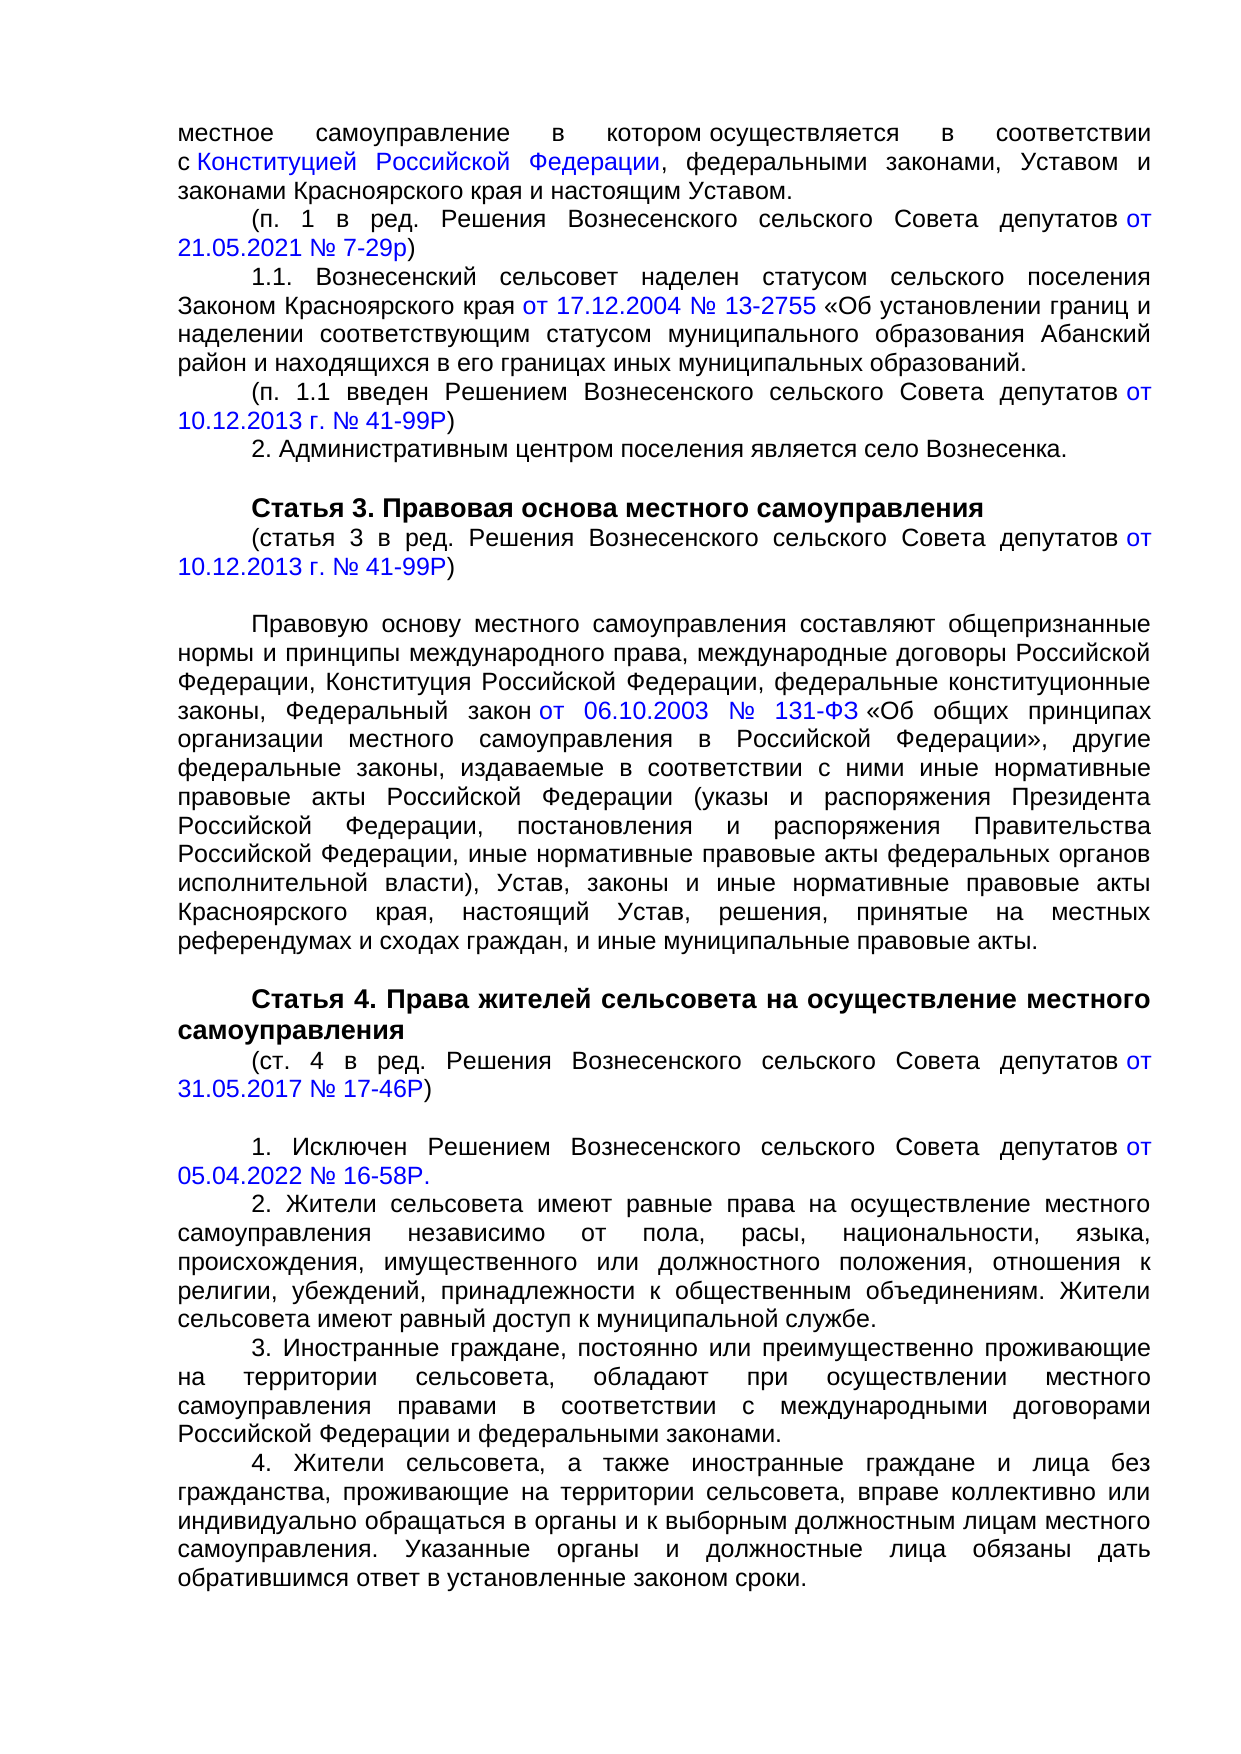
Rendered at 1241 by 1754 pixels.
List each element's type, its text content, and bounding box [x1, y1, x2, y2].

text (п. 1 в ред. Решения Вознесенского сельского Совета депутатов от 21.05.2021 № 7-29р) [177, 204, 1152, 262]
text 1. Исключен Решением Вознесенского сельского Совета депутатов от 05.04.2022 № 16-58Р. [177, 1132, 1152, 1189]
text Статья 4. Права жителей сельсовета на осуществление местного самоуправления [177, 983, 1152, 1046]
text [177, 118, 1152, 204]
text (ст. 4 в ред. Решения Вознесенского сельского Совета депутатов от 31.05.2017 № 17-46Р) [177, 1046, 1152, 1103]
text 2. Жители сельсовета имеют равные права на осуществление местного самоуправления независимо от пола, расы, национальности, языка, происхождения, имущественного или должностного положения, отношения к религии, убеждений, принадлежности к общественным объединениям. Жители сельсовета имеют равный доступ к муниципальной службе. [177, 1189, 1152, 1333]
text 3. Иностранные граждане, постоянно или преимущественно проживающие на территории сельсовета, обладают при осуществлении местного самоуправления правами в соответствии с международными договорами Российской Федерации и федеральными законами. [177, 1333, 1152, 1448]
text 2. Административным центром поселения является село Вознесенка. [177, 434, 1152, 463]
text Правовую основу местного самоуправления составляют общепризнанные нормы и принципы международного права, международные договоры Российской Федерации, Конституция Российской Федерации, федеральные конституционные законы, Федеральный закон от 06.10.2003 № 131-ФЗ «Об общих принципах организации местного самоуправления в Российской Федерации», другие федеральные законы, издаваемые в соответствии с ними иные нормативные правовые акты Российской Федерации (указы и распоряжения Президента Российской Федерации, постановления и распоряжения Правительства Российской Федерации, иные нормативные правовые акты федеральных органов исполнительной власти), Устав, законы и иные нормативные правовые акты Красноярского края, настоящий Устав, решения, принятые на местных референдумах и сходах граждан, и иные муниципальные правовые акты. [177, 609, 1152, 954]
text 4. Жители сельсовета, а также иностранные граждане и лица без гражданства, проживающие на территории сельсовета, вправе коллективно или индивидуально обращаться в органы и к выборным должностным лицам местного самоуправления. Указанные органы и должностные лица обязаны дать обратившимся ответ в установленные законом сроки. [177, 1448, 1152, 1592]
text 1.1. Вознесенский сельсовет наделен статусом сельского поселения Законом Красноярского края от 17.12.2004 № 13-2755 «Об установлении границ и наделении соответствующим статусом муниципального образования Абанский район и находящихся в его границах иных муниципальных образований. [177, 262, 1152, 377]
text (п. 1.1 введен Решением Вознесенского сельского Совета депутатов от 10.12.2013 г. № 41-99Р) [177, 377, 1152, 434]
text Статья 3. Правовая основа местного самоуправления [177, 492, 1152, 523]
text (статья 3 в ред. Решения Вознесенского сельского Совета депутатов от 10.12.2013 г. № 41-99Р) [177, 523, 1152, 581]
